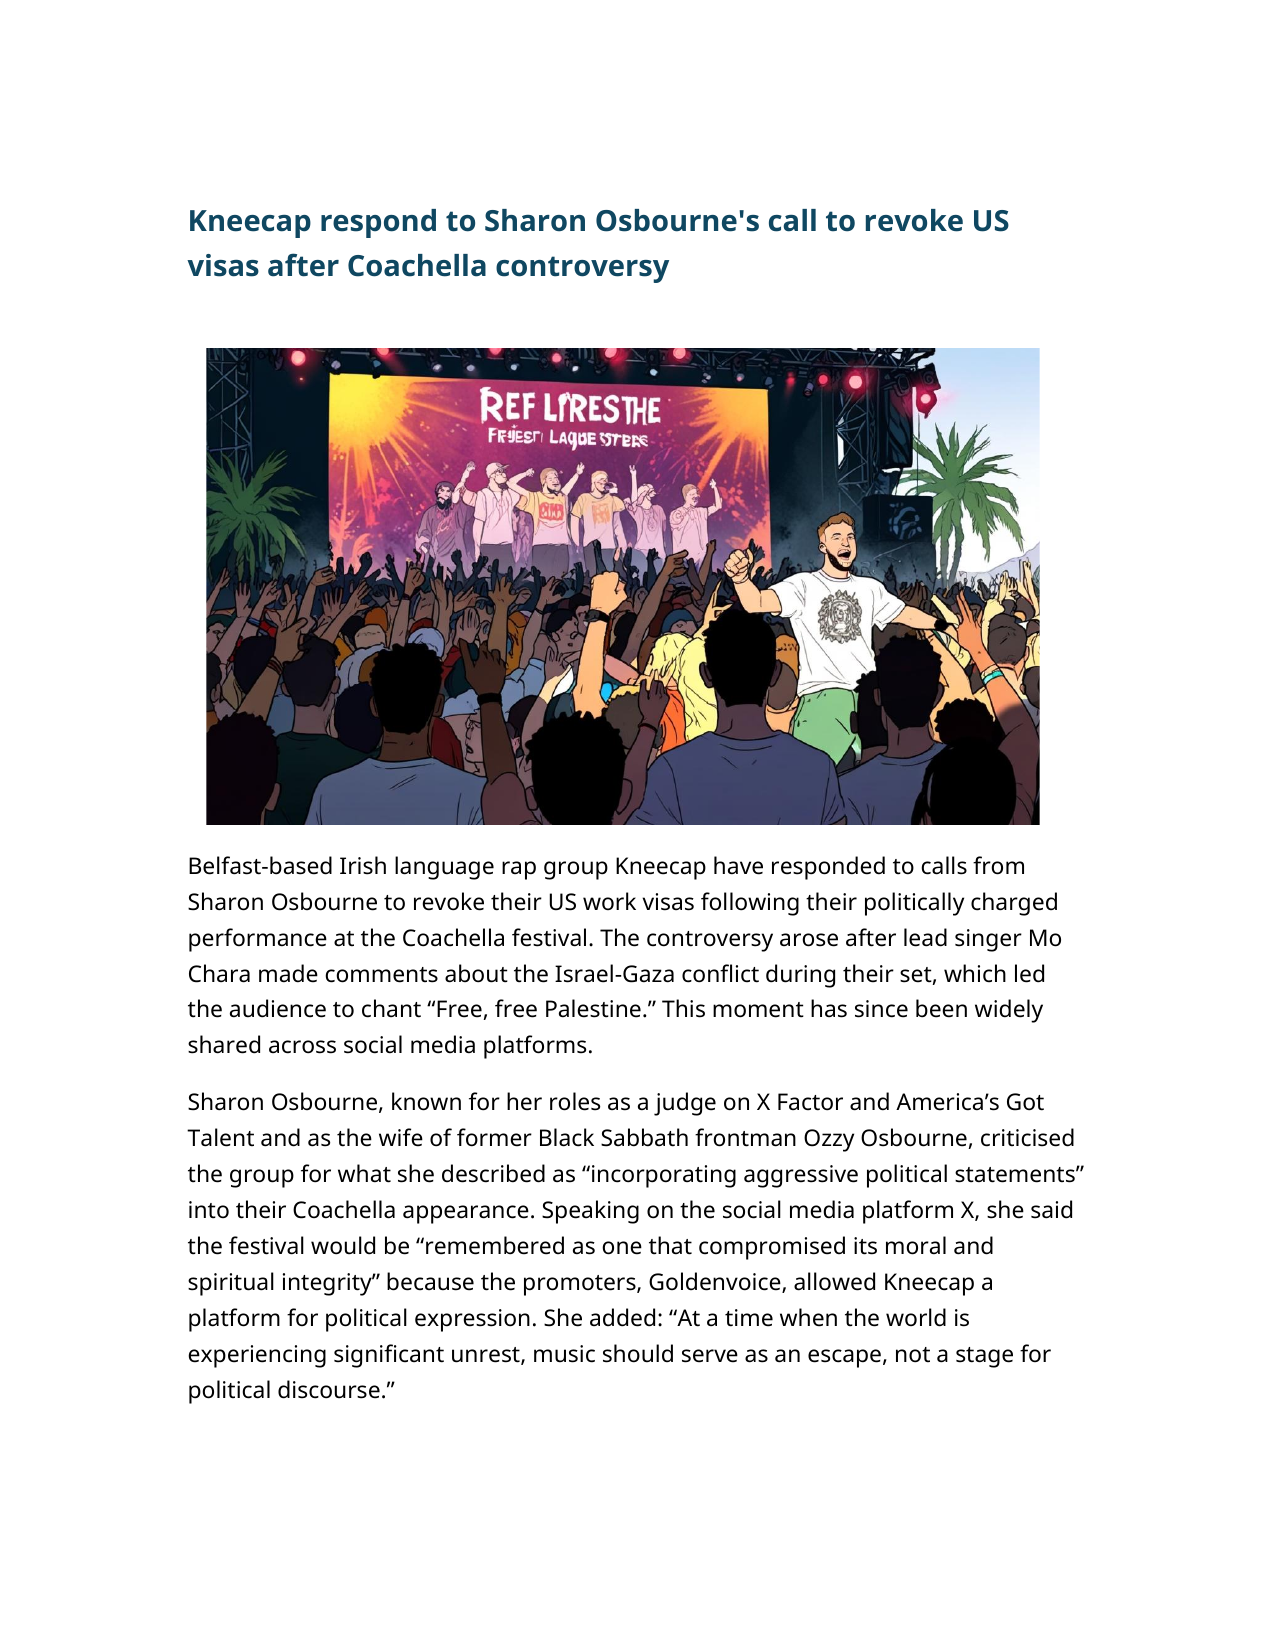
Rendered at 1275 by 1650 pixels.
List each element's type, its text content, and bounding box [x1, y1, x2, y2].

text Sharon Osbourne, known for her roles as a judge on X Factor and America’s Got Talent and as the wife of former Black Sabbath frontman Ozzy Osbourne, criticised the group for what she described as “incorporating aggressive political statements” into their Coachella appearance. Speaking on the social media platform X, she said the festival would be “remembered as one that compromised its moral and spiritual integrity” because the promoters, Goldenvoice, allowed Kneecap a platform for political expression. She added: “At a time when the world is experiencing significant unrest, music should serve as an escape, not a stage for political discourse.” [187, 1086, 1087, 1405]
subtitle Kneecap respond to Sharon Osbourne's call to revoke US visas after Coachella controversy [187, 200, 1087, 285]
picture [206, 348, 1040, 825]
text Belfast-based Irish language rap group Kneecap have responded to calls from Sharon Osbourne to revoke their US work visas following their politically charged performance at the Coachella festival. The controversy arose after lead singer Mo Chara made comments about the Israel-Gaza conflict during their set, which led the audience to chant “Free, free Palestine.” This moment has since been widely shared across social media platforms. [187, 850, 1087, 1061]
